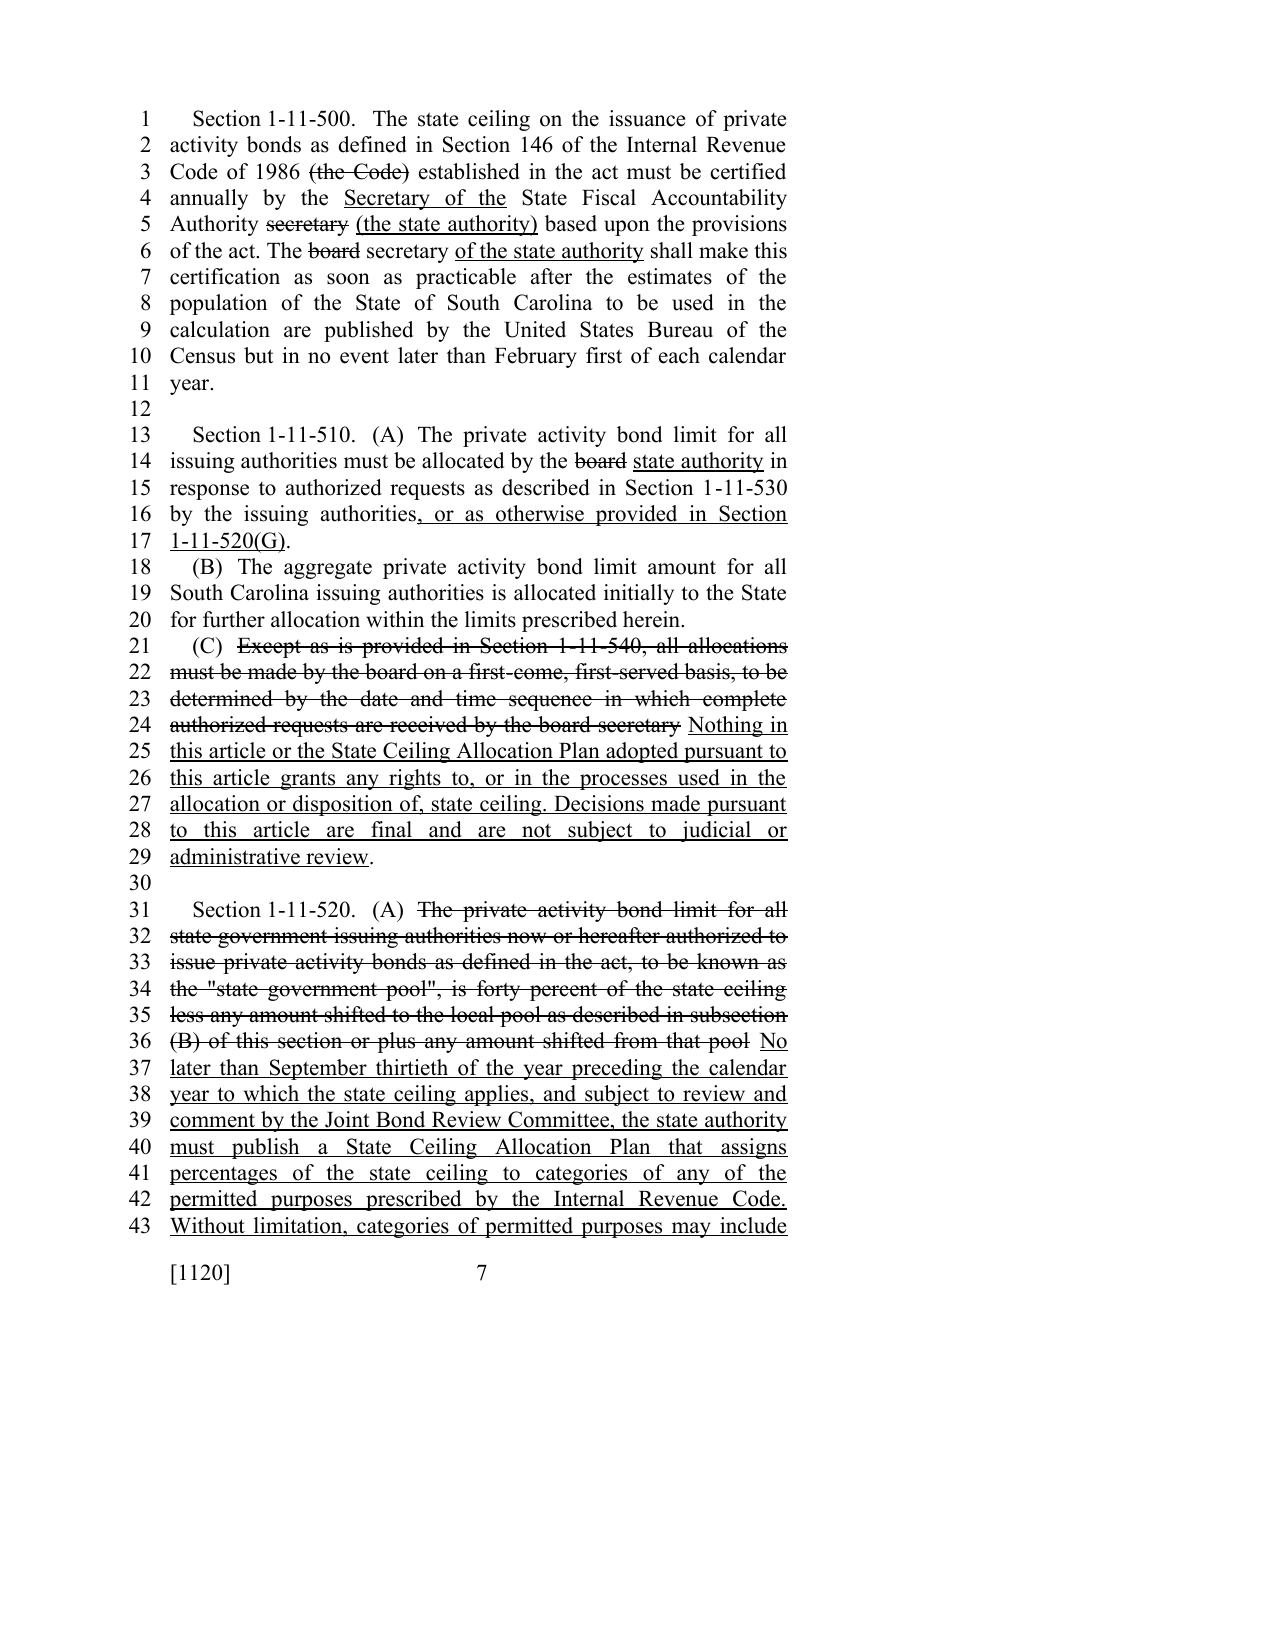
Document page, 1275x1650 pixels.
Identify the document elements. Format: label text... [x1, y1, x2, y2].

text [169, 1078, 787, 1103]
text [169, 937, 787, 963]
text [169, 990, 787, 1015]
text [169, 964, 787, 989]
text Section 1-11-500. The state ceiling on the issuance of private activity bonds as defined in Section 146 of the Internal Revenue Code of 1986 (the Code) established in the act must be certified annually by the Secretary of the State Fiscal Accountability Authority secretary (the state authority) based upon the provisions of the act. The board secretary of the state authority shall make this certification as soon as practicable after the estimates of the population of the State of South Carolina to be used in the calculation are published by the United States Bureau of the Census but in no event later than February first of each calendar year. [169, 105, 787, 395]
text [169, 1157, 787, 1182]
text Section 1-11-510. (A) The private activity bond limit for all issuing authorities must be allocated by the board state authority in response to authorized requests as described in Section 1-11-530 by the issuing authorities, or as otherwise provided in Section 1-11-520(G). [169, 421, 787, 553]
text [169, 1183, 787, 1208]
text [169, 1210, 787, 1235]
text (B) The aggregate private activity bond limit amount for all South Carolina issuing authorities is allocated initially to the State for further allocation within the limits prescribed herein. [169, 553, 787, 632]
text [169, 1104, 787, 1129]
text (C) Except as is provided in Section 1-11-540, all allocations must be made by the board on a first-come, first-served basis, to be determined by the date and time sequence in which complete authorized requests are received by the board secretary Nothing in this article or the State Ceiling Allocation Plan adopted pursuant to this article grants any rights to, or in the processes used in the allocation or disposition of, state ceiling. Decisions made pursuant to this article are final and are not subject to judicial or administrative review. [169, 700, 787, 760]
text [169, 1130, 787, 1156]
